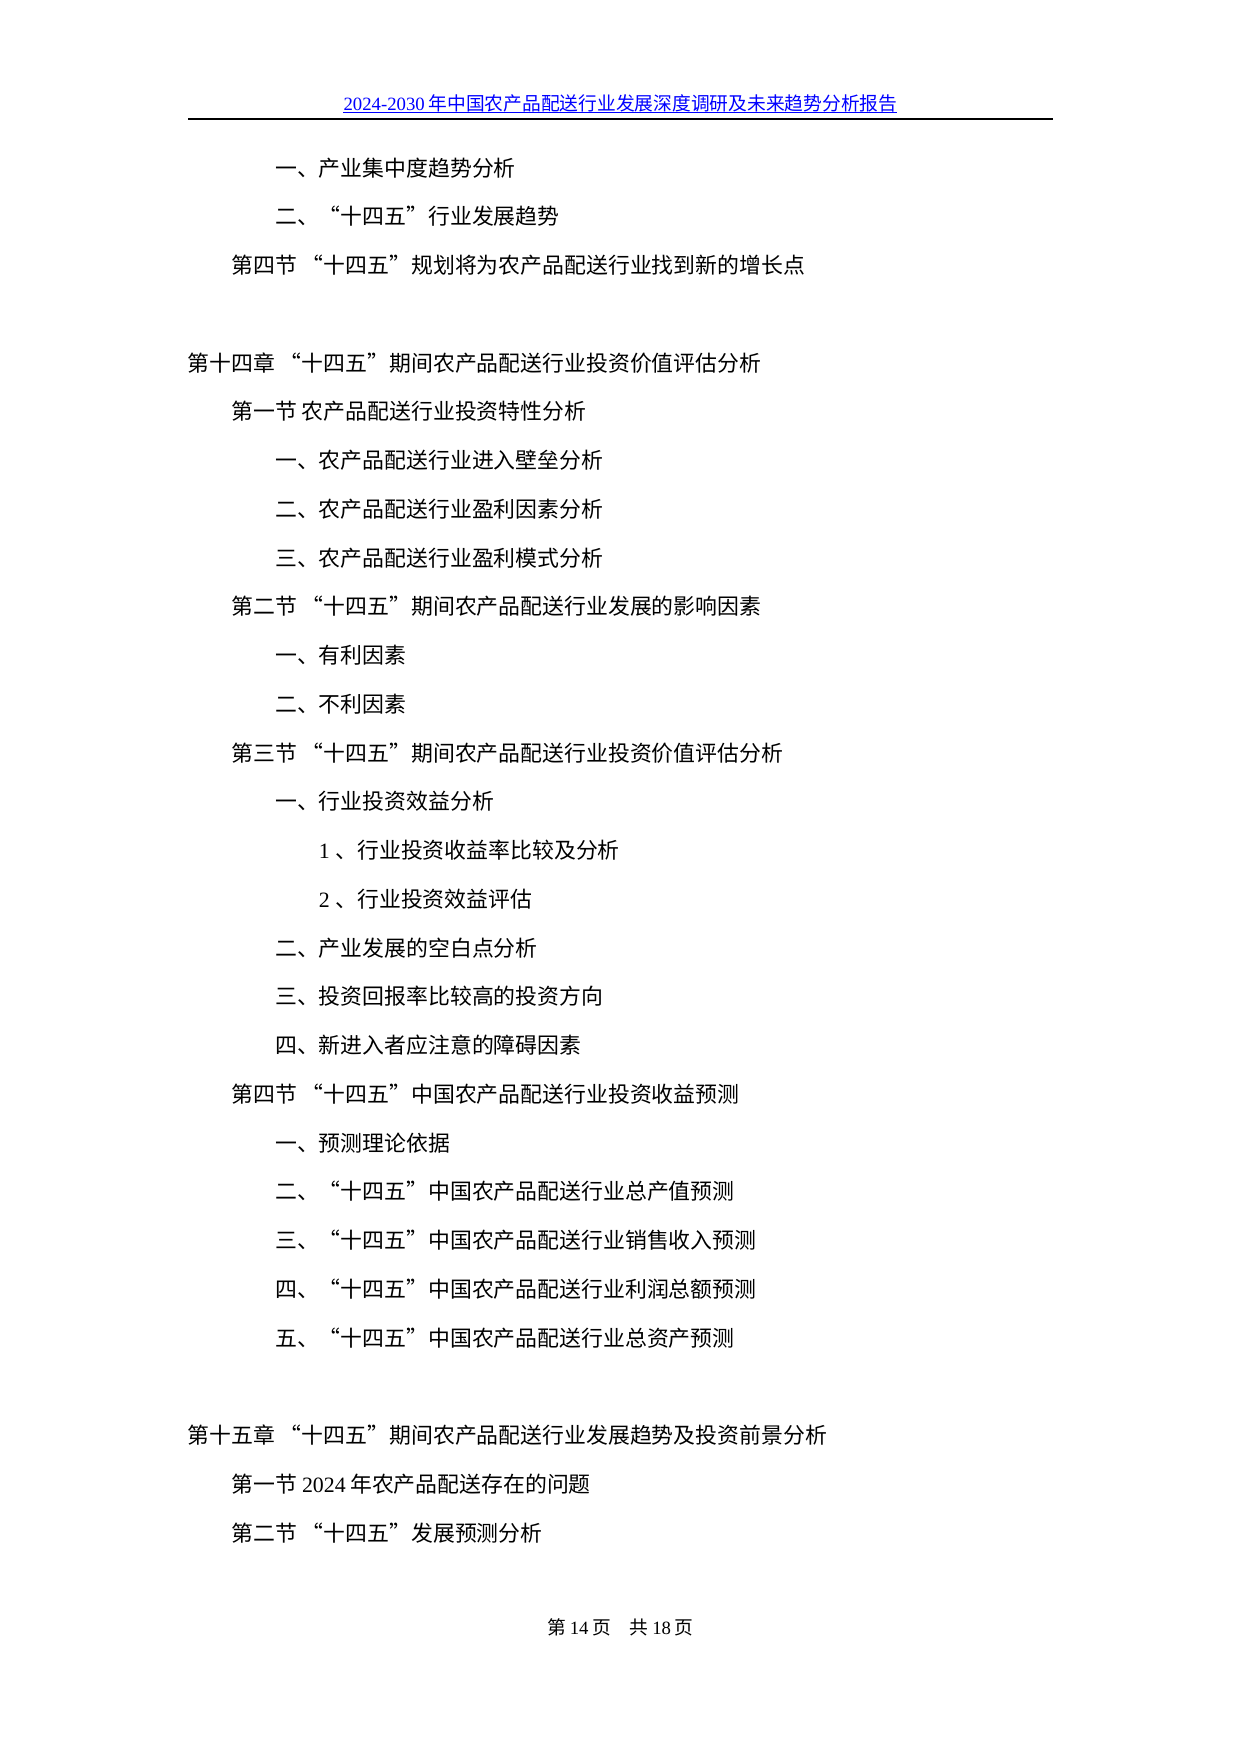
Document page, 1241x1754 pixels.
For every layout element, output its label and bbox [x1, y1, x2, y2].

text [187, 150, 1053, 1548]
